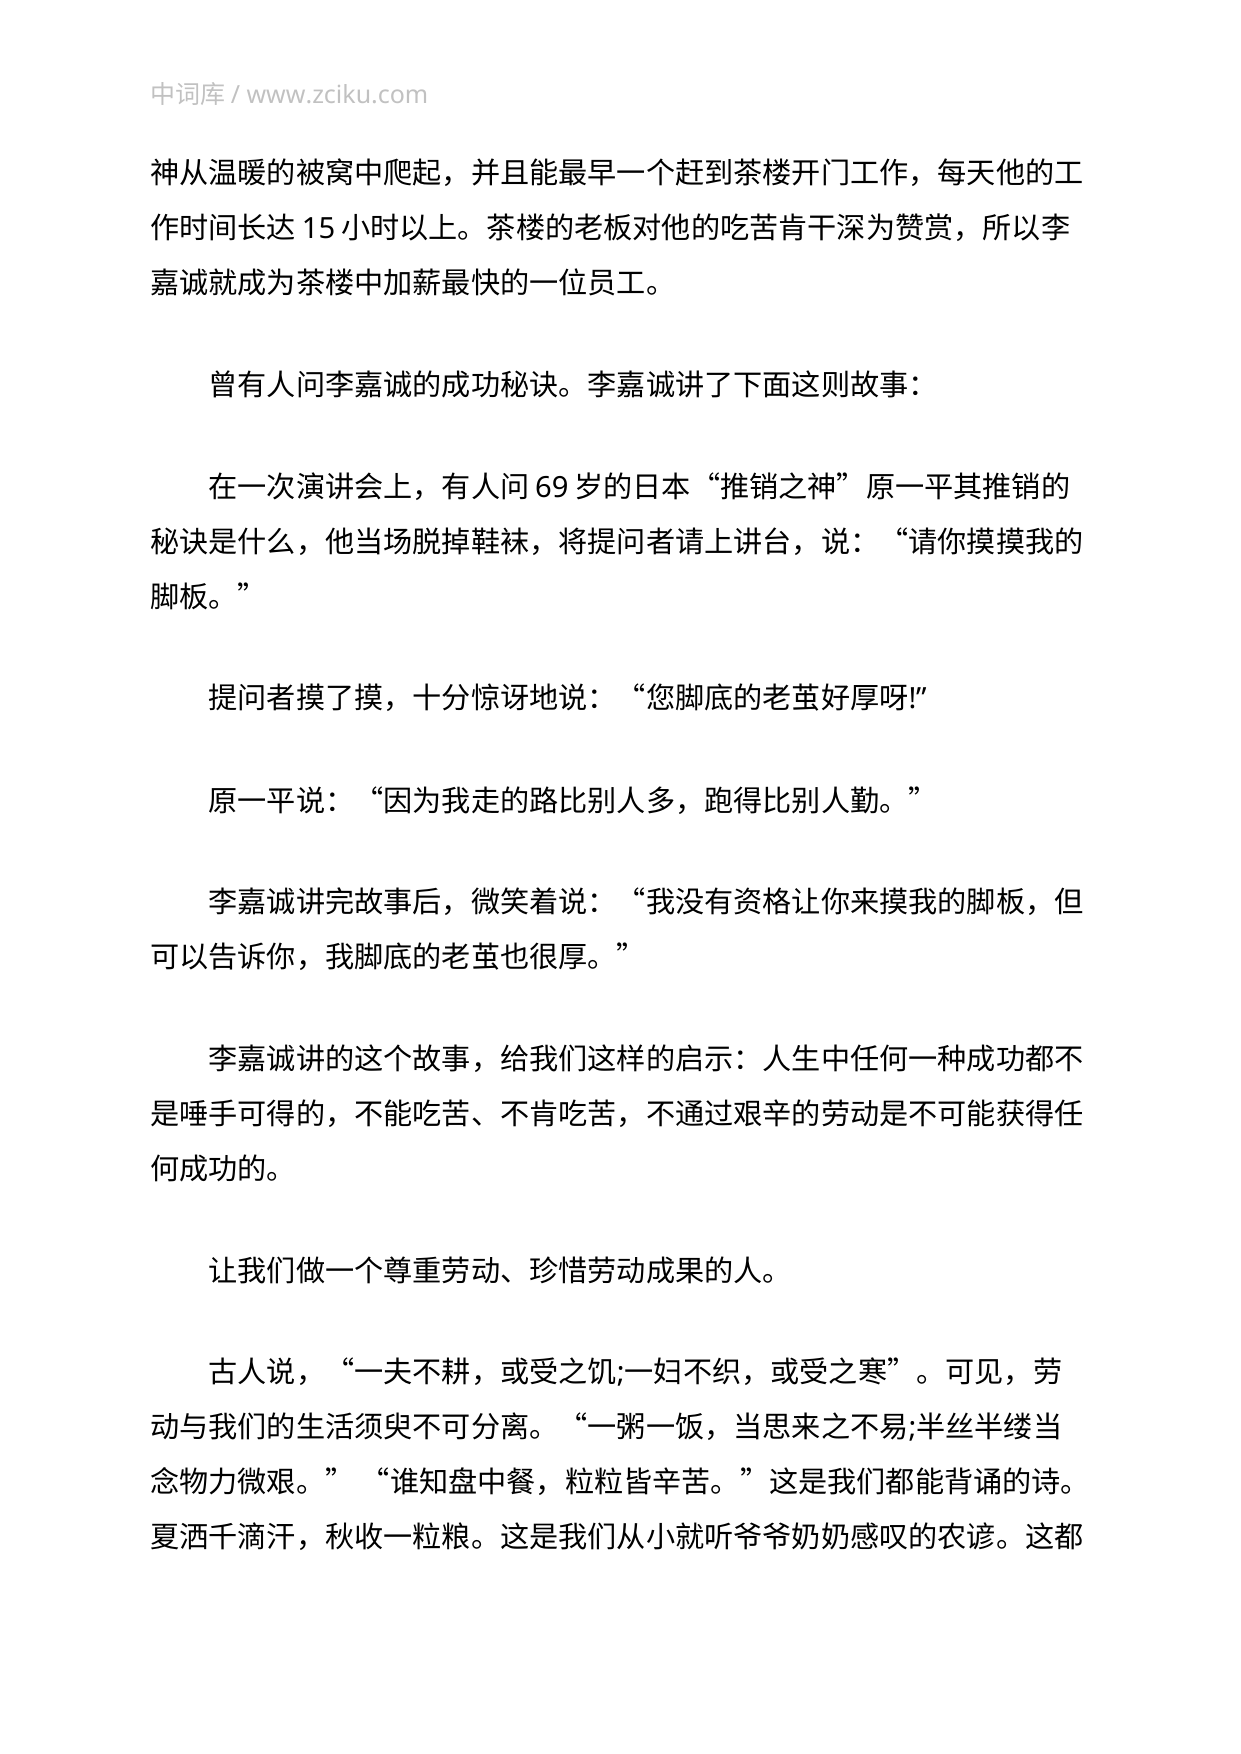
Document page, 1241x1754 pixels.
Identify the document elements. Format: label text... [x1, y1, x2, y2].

text 原一平说：“因为我走的路比别人多，跑得比别人勤。” [150, 777, 1090, 819]
text 在一次演讲会上，有人问69岁的日本“推销之神”原一平其推销的秘诀是什么，他当场脱掉鞋袜，将提问者请上讲台，说：“请你摸摸我的脚板。” [150, 463, 1090, 616]
text 李嘉诚讲的这个故事，给我们这样的启示：人生中任何一种成功都不是唾手可得的，不能吃苦、不肯吃苦，不通过艰辛的劳动是不可能获得任何成功的。 [150, 1036, 1090, 1188]
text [150, 1349, 1090, 1556]
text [150, 150, 1090, 302]
text 曾有人问李嘉诚的成功秘诀。李嘉诚讲了下面这则故事： [150, 362, 1090, 404]
text 李嘉诚讲完故事后，微笑着说：“我没有资格让你来摸我的脚板，但可以告诉你，我脚底的老茧也很厚。” [150, 879, 1090, 976]
text 提问者摸了摸，十分惊讶地说：“您脚底的老茧好厚呀!” [150, 675, 1090, 717]
text 让我们做一个尊重劳动、珍惜劳动成果的人。 [150, 1247, 1090, 1289]
